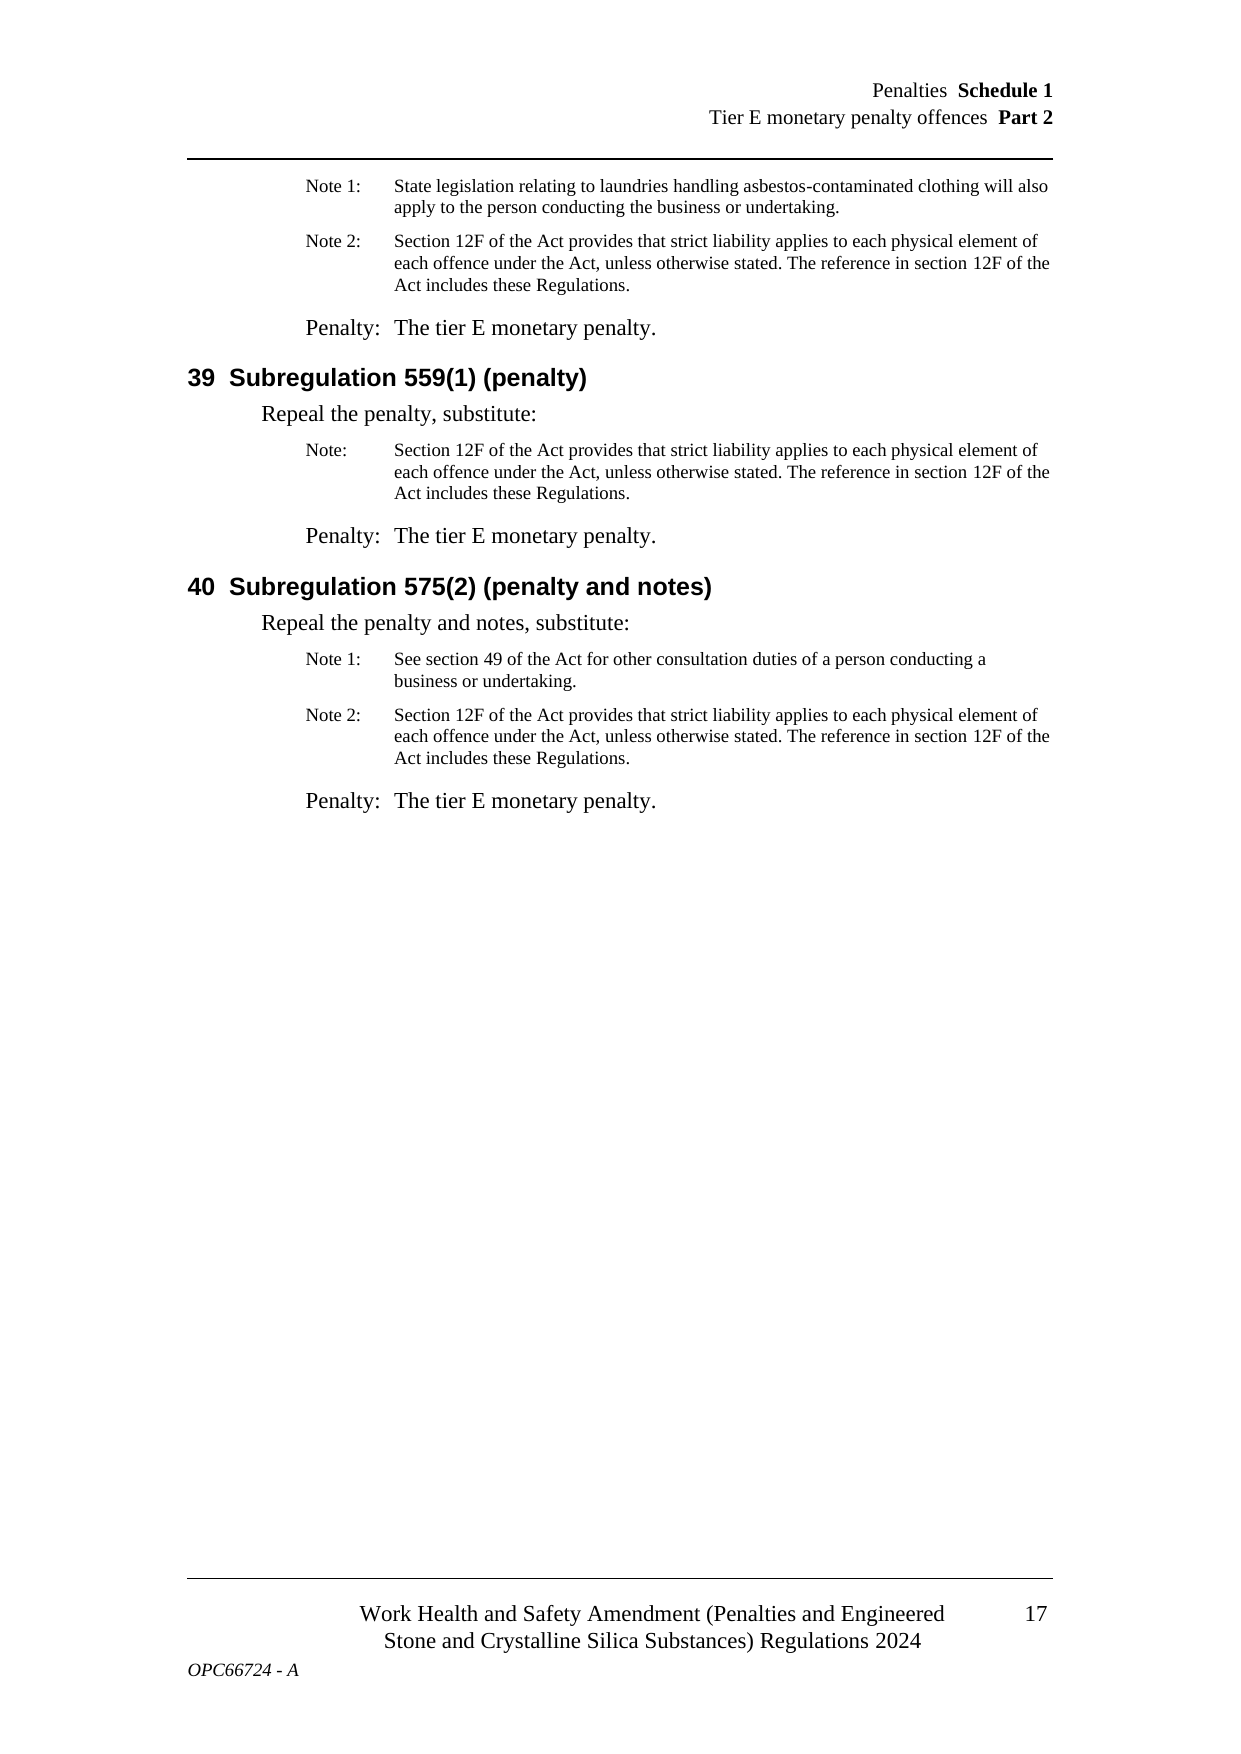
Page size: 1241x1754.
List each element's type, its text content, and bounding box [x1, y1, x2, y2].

text Penalty: The tier E monetary penalty. [305, 787, 1053, 814]
text Penalty: The tier E monetary penalty. [305, 314, 1053, 340]
text Repeal the penalty, substitute: [261, 400, 1053, 426]
text Note 2: Section 12F of the Act provides that strict liability applies to each physical element of each offence under the Act, unless otherwise stated. The reference in section 12F of the Act includes these Regulations. [305, 704, 1053, 768]
text Penalty: The tier E monetary penalty. [305, 523, 1053, 549]
text Note 1: See section 49 of the Act for other consultation duties of a person conducting a business or undertaking. [305, 648, 1053, 691]
text Note 1: State legislation relating to laundries handling asbestos-contaminated clothing will also apply to the person conducting the business or undertaking. [305, 174, 1053, 218]
text 39 Subregulation 559(1) (penalty) [187, 363, 1053, 392]
text 40 Subregulation 575(2) (penalty and notes) [187, 572, 1053, 601]
text Note 2: Section 12F of the Act provides that strict liability applies to each physical element of each offence under the Act, unless otherwise stated. The reference in section 12F of the Act includes these Regulations. [305, 230, 1053, 295]
text Repeal the penalty and notes, substitute: [261, 609, 1053, 635]
